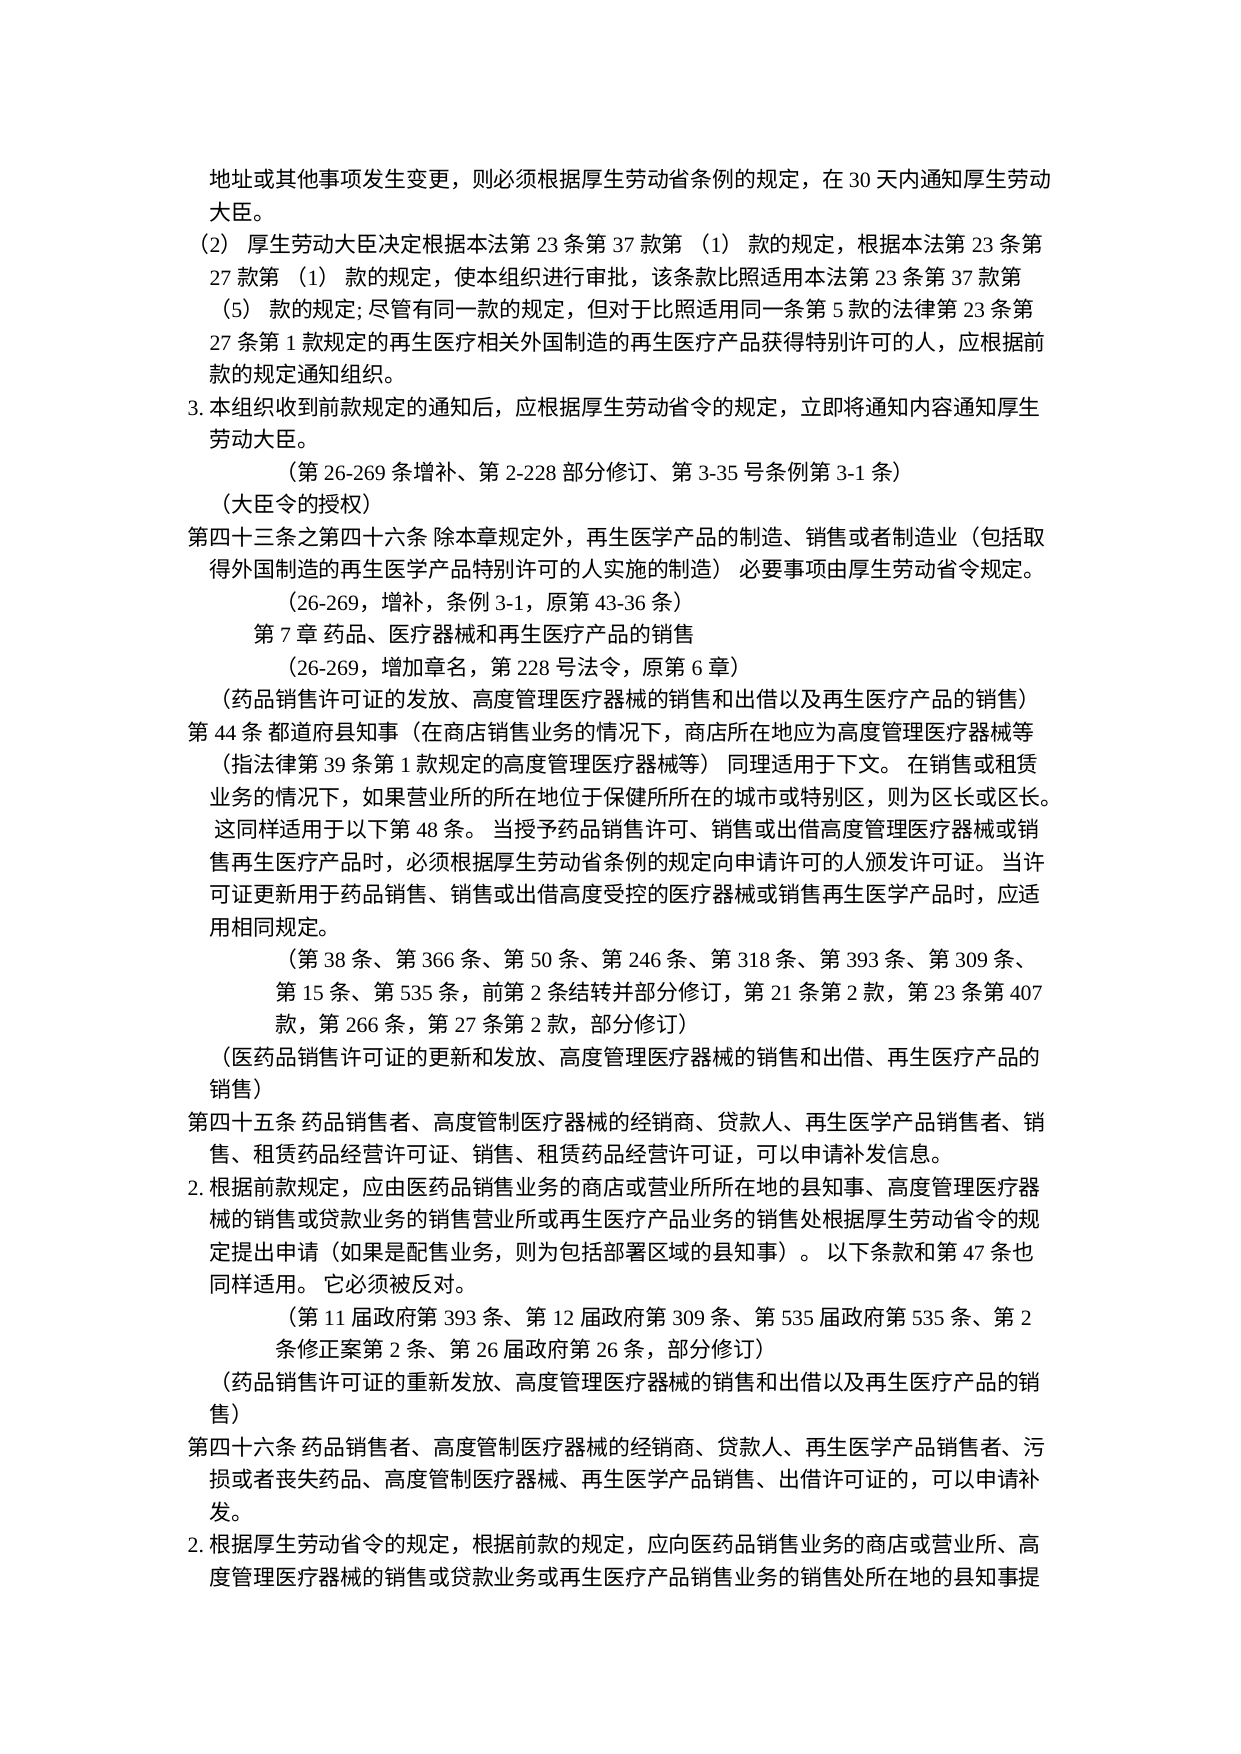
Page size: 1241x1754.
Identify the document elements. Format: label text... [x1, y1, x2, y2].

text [187, 162, 1053, 227]
text （2） 厚生劳动大臣决定根据本法第 23 条第 37 款第 （1） 款的规定，根据本法第 23 条第 27 款第 （1） 款的规定，使本组织进行审批，该条款比照适用本法第 23 条第 37 款第 （5） 款的规定; 尽管有同一款的规定，但对于比照适用同一条第 5 款的法律第 23 条第 27 条第 1 款规定的再生医疗相关外国制造的再生医疗产品获得特别许可的人，应根据前款的规定通知组织。 [187, 227, 1053, 389]
text 第四十五条 药品销售者、高度管制医疗器械的经销商、贷款人、再生医学产品销售者、销售、租赁药品经营许可证、销售、租赁药品经营许可证，可以申请补发信息。 [187, 1104, 1053, 1169]
text （第 38 条、第 366 条、第 50 条、第 246 条、第 318 条、第 393 条、第 309 条、第 15 条、第 535 条，前第 2 条结转并部分修订，第 21 条第 2 款，第 23 条第 407 款，第 266 条，第 27 条第 2 款，部分修订） [275, 942, 1053, 1039]
text 第 7 章 药品、医疗器械和再生医疗产品的销售 [253, 617, 1053, 649]
text （第 11 届政府第 393 条、第 12 届政府第 309 条、第 535 届政府第 535 条、第 2 条修正案第 2 条、第 26 届政府第 26 条，部分修订） [275, 1299, 1053, 1364]
text 3. 本组织收到前款规定的通知后，应根据厚生劳动省令的规定，立即将通知内容通知厚生劳动大臣。 [187, 389, 1053, 454]
text （26-269，增加章名，第 228 号法令，原第 6 章） [275, 649, 1053, 682]
text 2. 根据前款规定，应由医药品销售业务的商店或营业所所在地的县知事、高度管理医疗器械的销售或贷款业务的销售营业所或再生医疗产品业务的销售处根据厚生劳动省令的规定提出申请（如果是配售业务，则为包括部署区域的县知事）。 以下条款和第 47 条也同样适用。 它必须被反对。 [187, 1169, 1053, 1299]
text 第 44 条 都道府县知事（在商店销售业务的情况下，商店所在地应为高度管理医疗器械等（指法律第 39 条第 1 款规定的高度管理医疗器械等） 同理适用于下文。 在销售或租赁业务的情况下，如果营业所的所在地位于保健所所在的城市或特别区，则为区长或区长。 这同样适用于以下第 48 条。 当授予药品销售许可、销售或出借高度管理医疗器械或销售再生医疗产品时，必须根据厚生劳动省条例的规定向申请许可的人颁发许可证。 当许可证更新用于药品销售、销售或出借高度受控的医疗器械或销售再生医学产品时，应适用相同规定。 [187, 714, 1053, 942]
text （26-269，增补，条例 3-1，原第 43-36 条） [275, 584, 1053, 617]
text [187, 1527, 1053, 1592]
text 第四十六条 药品销售者、高度管制医疗器械的经销商、贷款人、再生医学产品销售者、污损或者丧失药品、高度管制医疗器械、再生医学产品销售、出借许可证的，可以申请补发。 [187, 1429, 1053, 1527]
text （第 26-269 条增补、第 2-228 部分修订、第 3-35 号条例第 3-1 条） [275, 454, 1053, 487]
text （药品销售许可证的发放、高度管理医疗器械的销售和出借以及再生医疗产品的销售） [209, 682, 1053, 714]
text （医药品销售许可证的更新和发放、高度管理医疗器械的销售和出借、再生医疗产品的销售） [209, 1039, 1053, 1104]
text （大臣令的授权） [209, 487, 1053, 519]
text （药品销售许可证的重新发放、高度管理医疗器械的销售和出借以及再生医疗产品的销售） [209, 1364, 1053, 1429]
text 第四十三条之第四十六条 除本章规定外，再生医学产品的制造、销售或者制造业（包括取得外国制造的再生医学产品特别许可的人实施的制造） 必要事项由厚生劳动省令规定。 [187, 519, 1053, 584]
